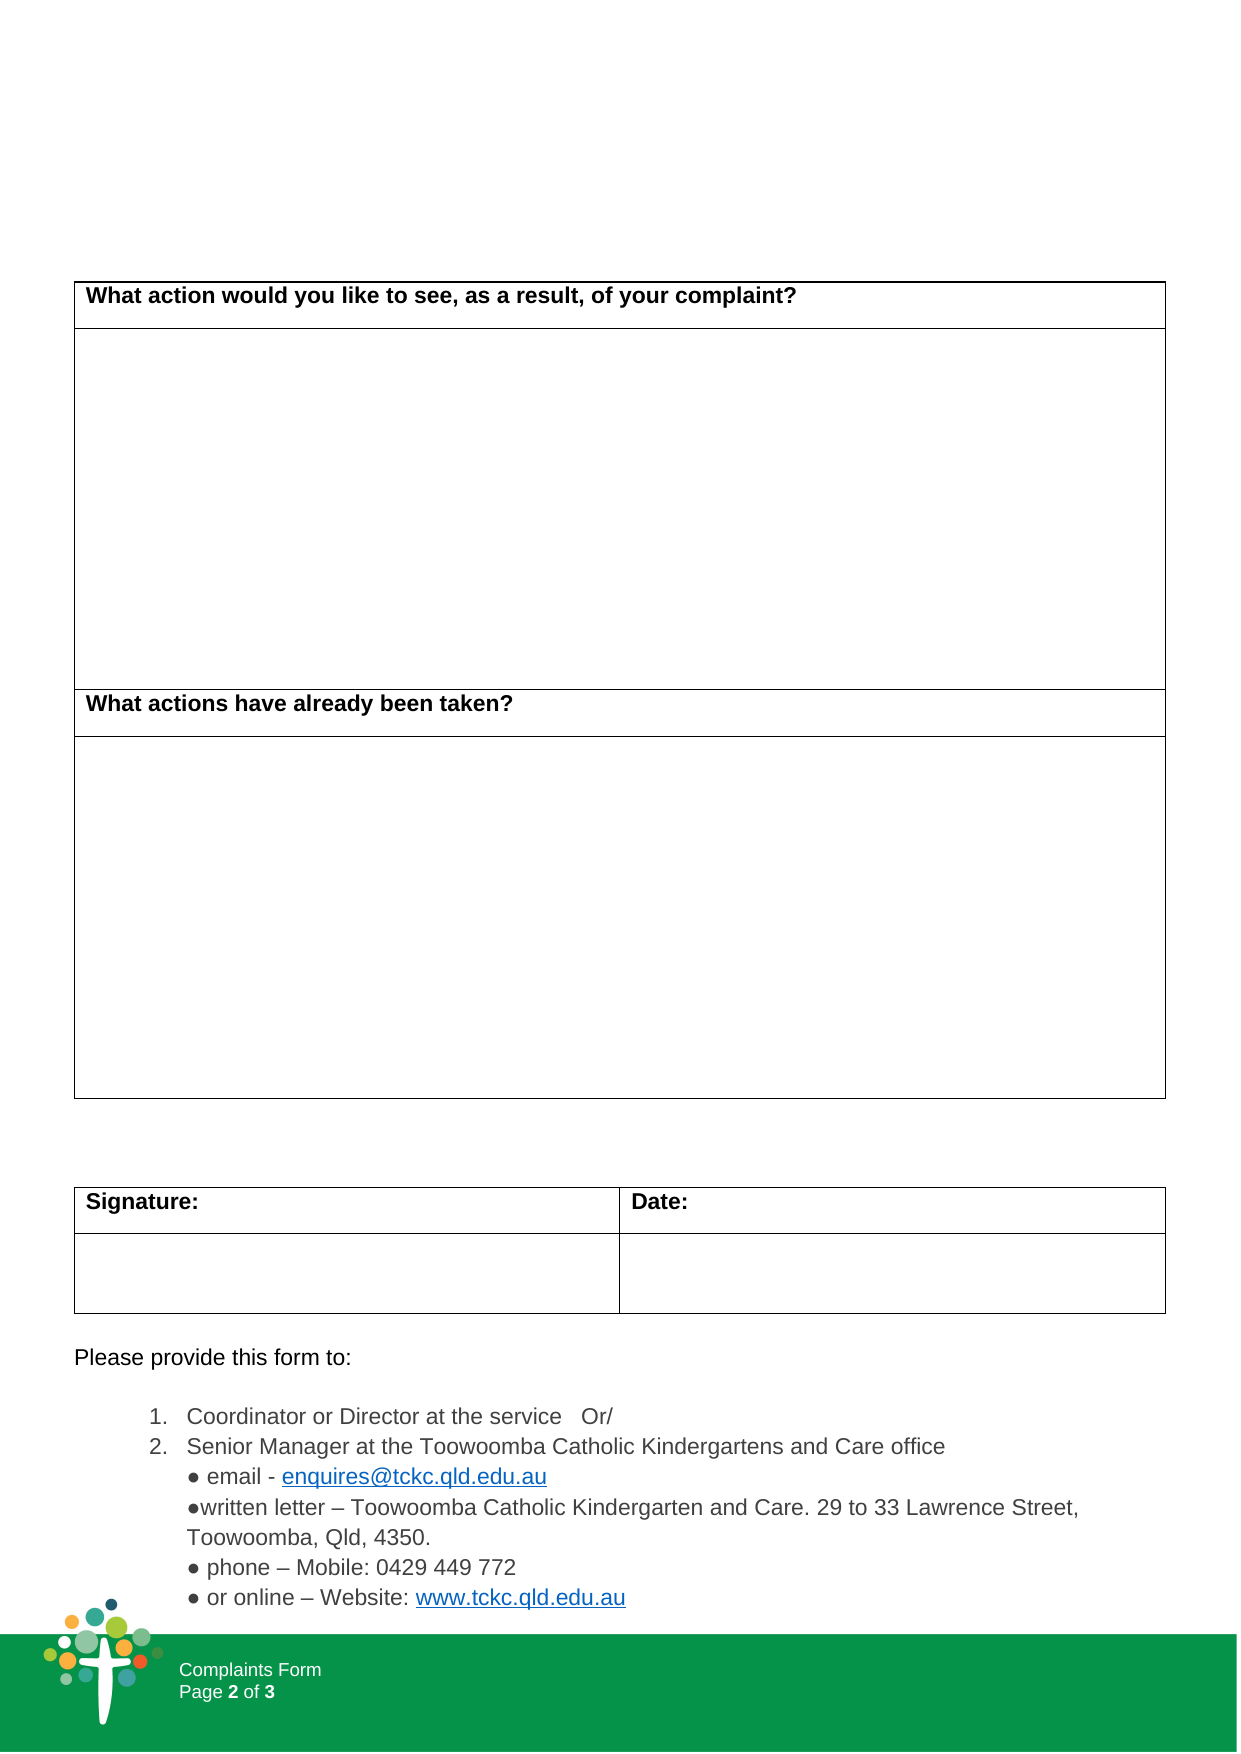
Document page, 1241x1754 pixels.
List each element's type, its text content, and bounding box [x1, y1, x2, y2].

table_cell [75, 329, 1165, 689]
table_header Date: [620, 1188, 1165, 1233]
table_cell What actions have already been taken? [75, 690, 1165, 736]
table_header Signature: [75, 1188, 619, 1233]
picture [0, 1587, 1237, 1752]
list ●written letter – Toowoomba Catholic Kindergarten and Care. 29 to 33 Lawrence Street, Toowoomba, Qld, 4350. [186, 1493, 1166, 1550]
list ● or online – Website: www.tckc.qld.edu.au [186, 1584, 1166, 1610]
list ● phone – Mobile: 0429 449 772 [186, 1554, 1166, 1580]
table_cell [620, 1234, 1165, 1313]
list Coordinator or Director at the service Or/ [149, 1403, 1166, 1429]
text Please provide this form to: [74, 1343, 1166, 1370]
list Senior Manager at the Toowoomba Catholic Kindergartens and Care office [149, 1433, 1166, 1459]
table_header What action would you like to see, as a result, of your complaint? [75, 283, 1165, 327]
list ● email - enquires@tckc.qld.edu.au [186, 1463, 1166, 1489]
table_cell [75, 737, 1165, 1097]
table_cell [75, 1234, 619, 1313]
